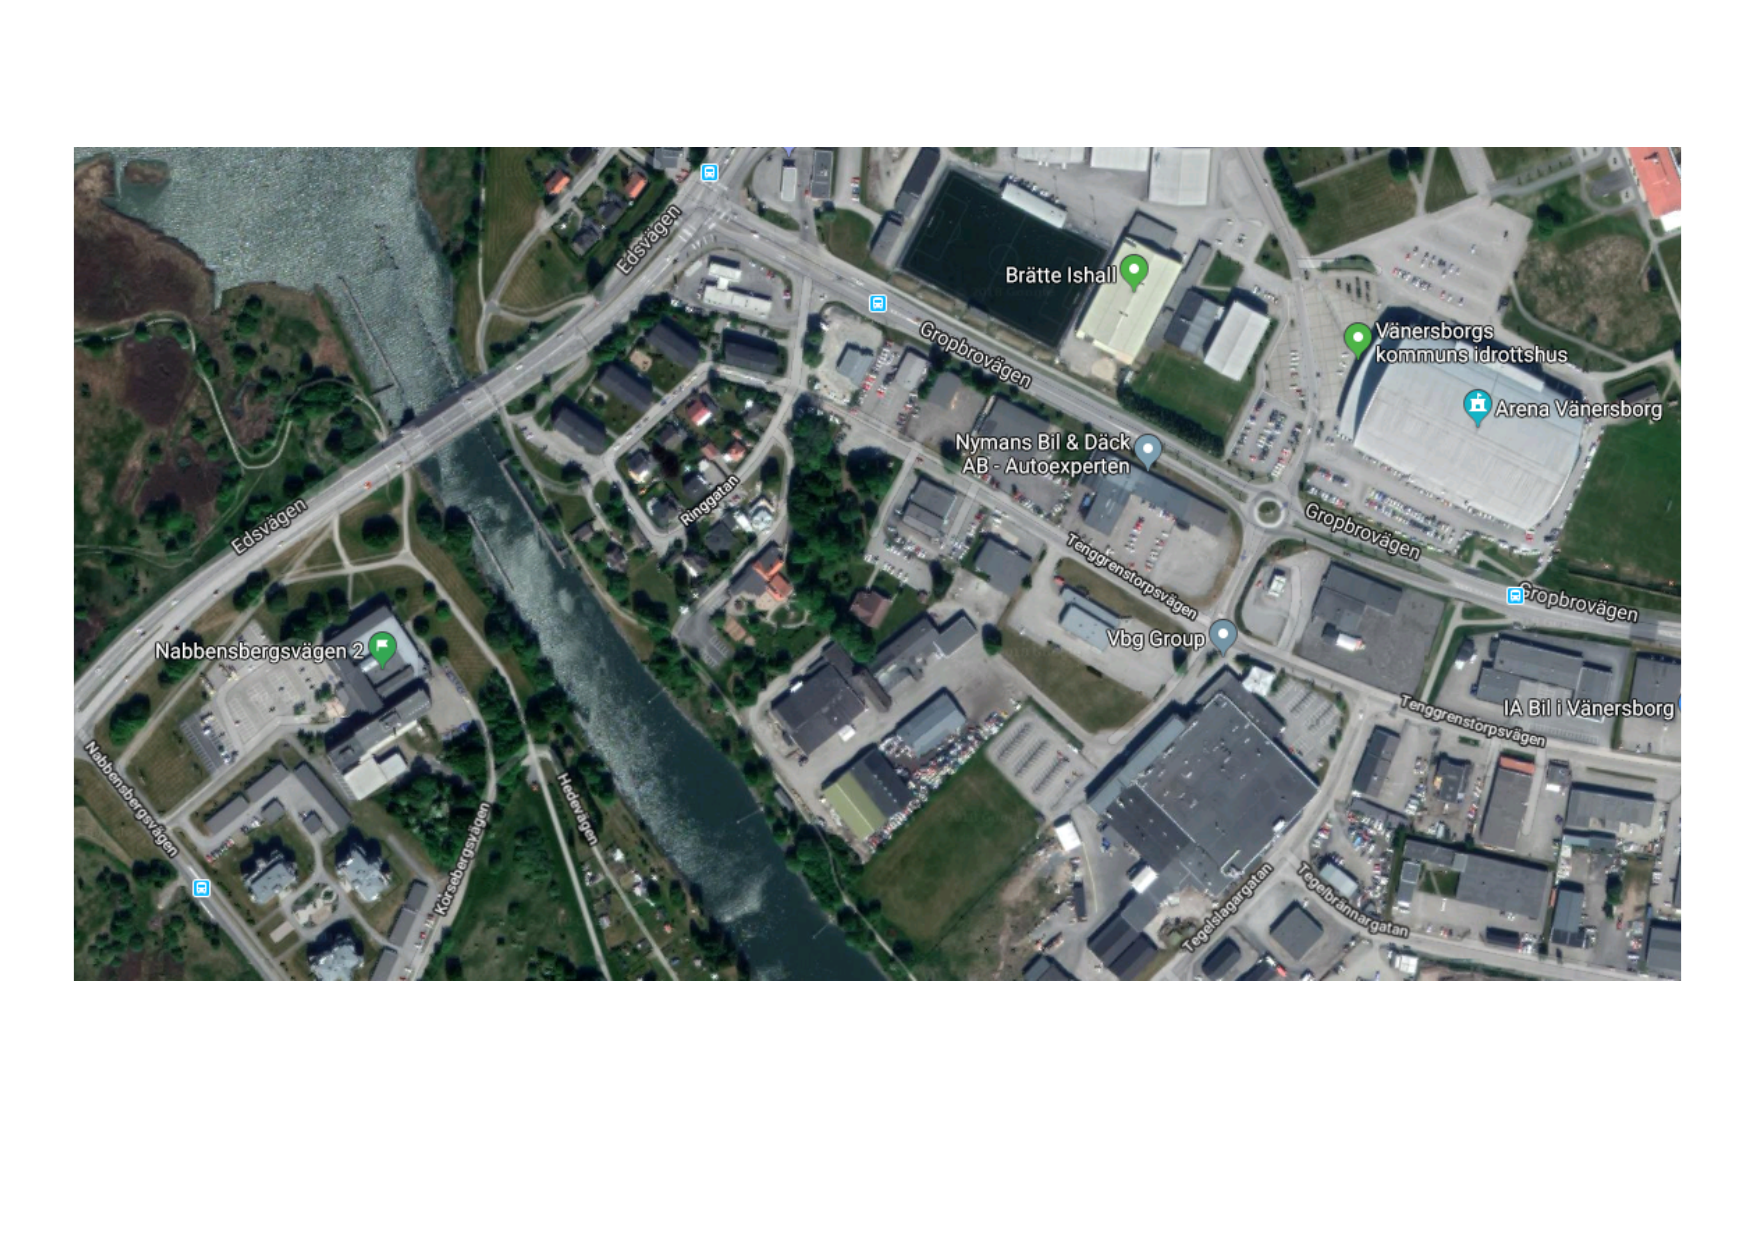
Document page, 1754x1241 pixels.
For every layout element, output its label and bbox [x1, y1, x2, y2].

picture [73, 147, 1682, 981]
